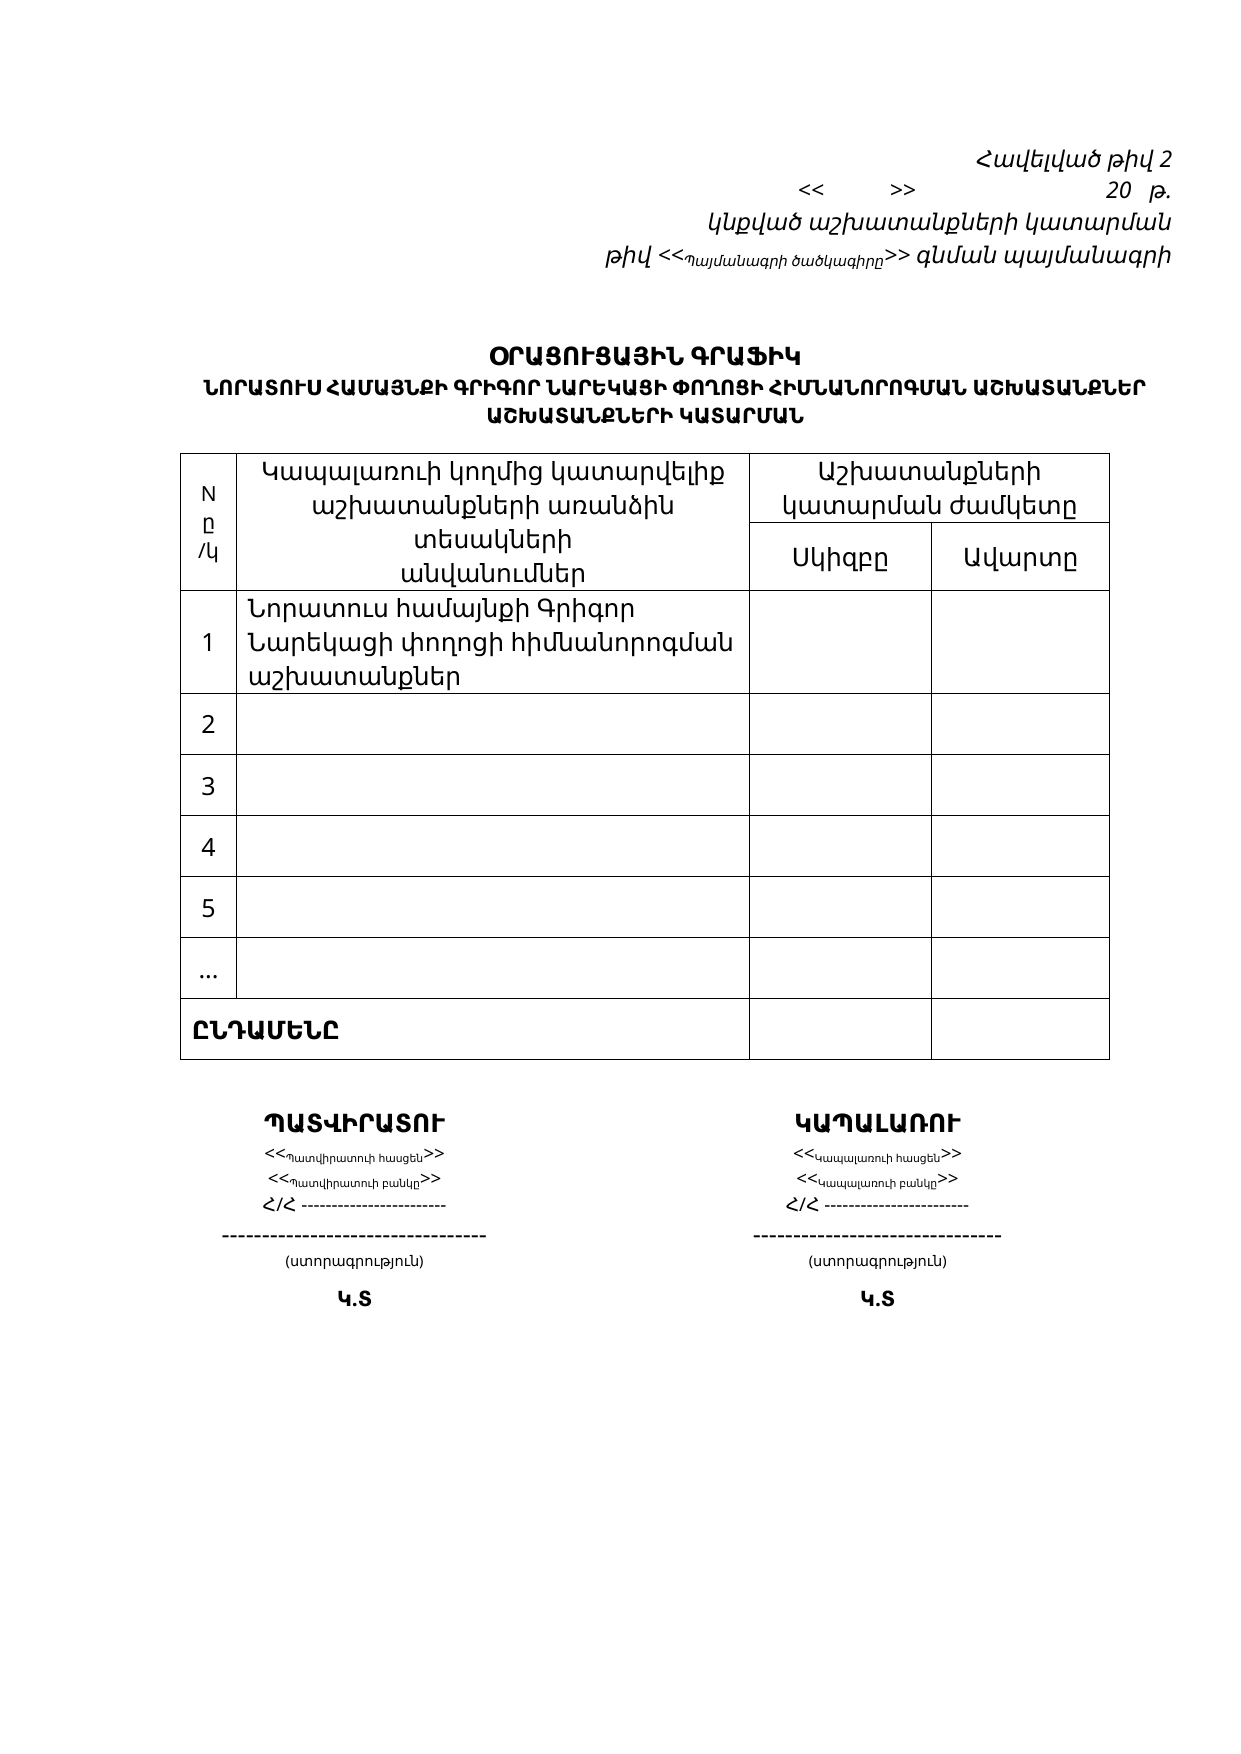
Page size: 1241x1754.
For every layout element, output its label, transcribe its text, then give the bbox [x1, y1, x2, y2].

table_cell [932, 938, 1109, 998]
text կնքված աշխատանքների կատարման [118, 206, 1172, 237]
table_cell [237, 877, 749, 937]
table_header Աշխատանքների կատարման ժամկետը [750, 454, 1109, 522]
table_cell [932, 816, 1109, 876]
table_cell [932, 755, 1109, 815]
table_cell [237, 755, 749, 815]
table_cell 4 [181, 816, 236, 876]
table_cell [932, 999, 1109, 1059]
table_cell [932, 694, 1109, 754]
table_header Կապալառուի կողմից կատարվելիք աշխատանքների առանձին տեսակների անվանումներ [237, 454, 749, 590]
table_cell Նորատուս համայնքի Գրիգոր Նարեկացի փողոցի հիմնանորոգման աշխատանքներ [237, 591, 749, 693]
table_cell [750, 999, 931, 1059]
table_cell ԸՆԴԱՄԵՆԸ [181, 999, 749, 1059]
table_cell 3 [181, 755, 236, 815]
text թիվ <<Պայմանագրի ծածկագիրը>> գնման պայմանագրի [118, 237, 1172, 271]
text ՆՈՐԱՏՈՒՍ ՀԱՄԱՅՆՔԻ ԳՐԻԳՈՐ ՆԱՐԵԿԱՑԻ ՓՈՂՈՑԻ ՀԻՄՆԱՆՈՐՈԳՄԱՆ ԱՇԽԱՏԱՆՔՆԵՐ ԱՇԽԱՏԱՆՔՆԵՐԻ ԿԱՏԱՐՄԱՆ [118, 373, 1172, 430]
text ՕՐԱՑՈՒՑԱՅԻՆ ԳՐԱՖԻԿ [118, 339, 1172, 373]
table_cell [750, 938, 931, 998]
table_cell [237, 694, 749, 754]
table_cell 1 [181, 591, 236, 693]
table_header ԿԱՊԱԼԱՌՈՒ <<Կապալառուի հասցեն>> <<Կապալառուի բանկը>> Հ/Հ ------------------------ ------------------------------- (ստորագրություն) Կ.Տ [605, 1106, 1149, 1327]
text << >> 20 թ. [118, 174, 1172, 206]
table_cell [750, 877, 931, 937]
table_cell [750, 591, 931, 693]
table_cell ... [181, 938, 236, 998]
table_cell [932, 877, 1109, 937]
table_cell Ավարտը [932, 523, 1109, 590]
table_cell Սկիզբը [750, 523, 931, 590]
table_cell [750, 816, 931, 876]
table_cell [750, 694, 931, 754]
table_cell [237, 938, 749, 998]
table_header ՊԱՏՎԻՐԱՏՈՒ <<Պատվիրատուի հասցեն>> <<Պատվիրատուի բանկը>> Հ/Հ ------------------------ --------------------------------- (ստորագրություն) Կ.Տ [103, 1106, 605, 1327]
table_cell 2 [181, 694, 236, 754]
table_header N ը/կ [181, 454, 236, 590]
table_cell 5 [181, 877, 236, 937]
table_cell [750, 755, 931, 815]
text Հավելված թիվ 2 [118, 143, 1172, 174]
table_cell [932, 591, 1109, 693]
table_cell [237, 816, 749, 876]
